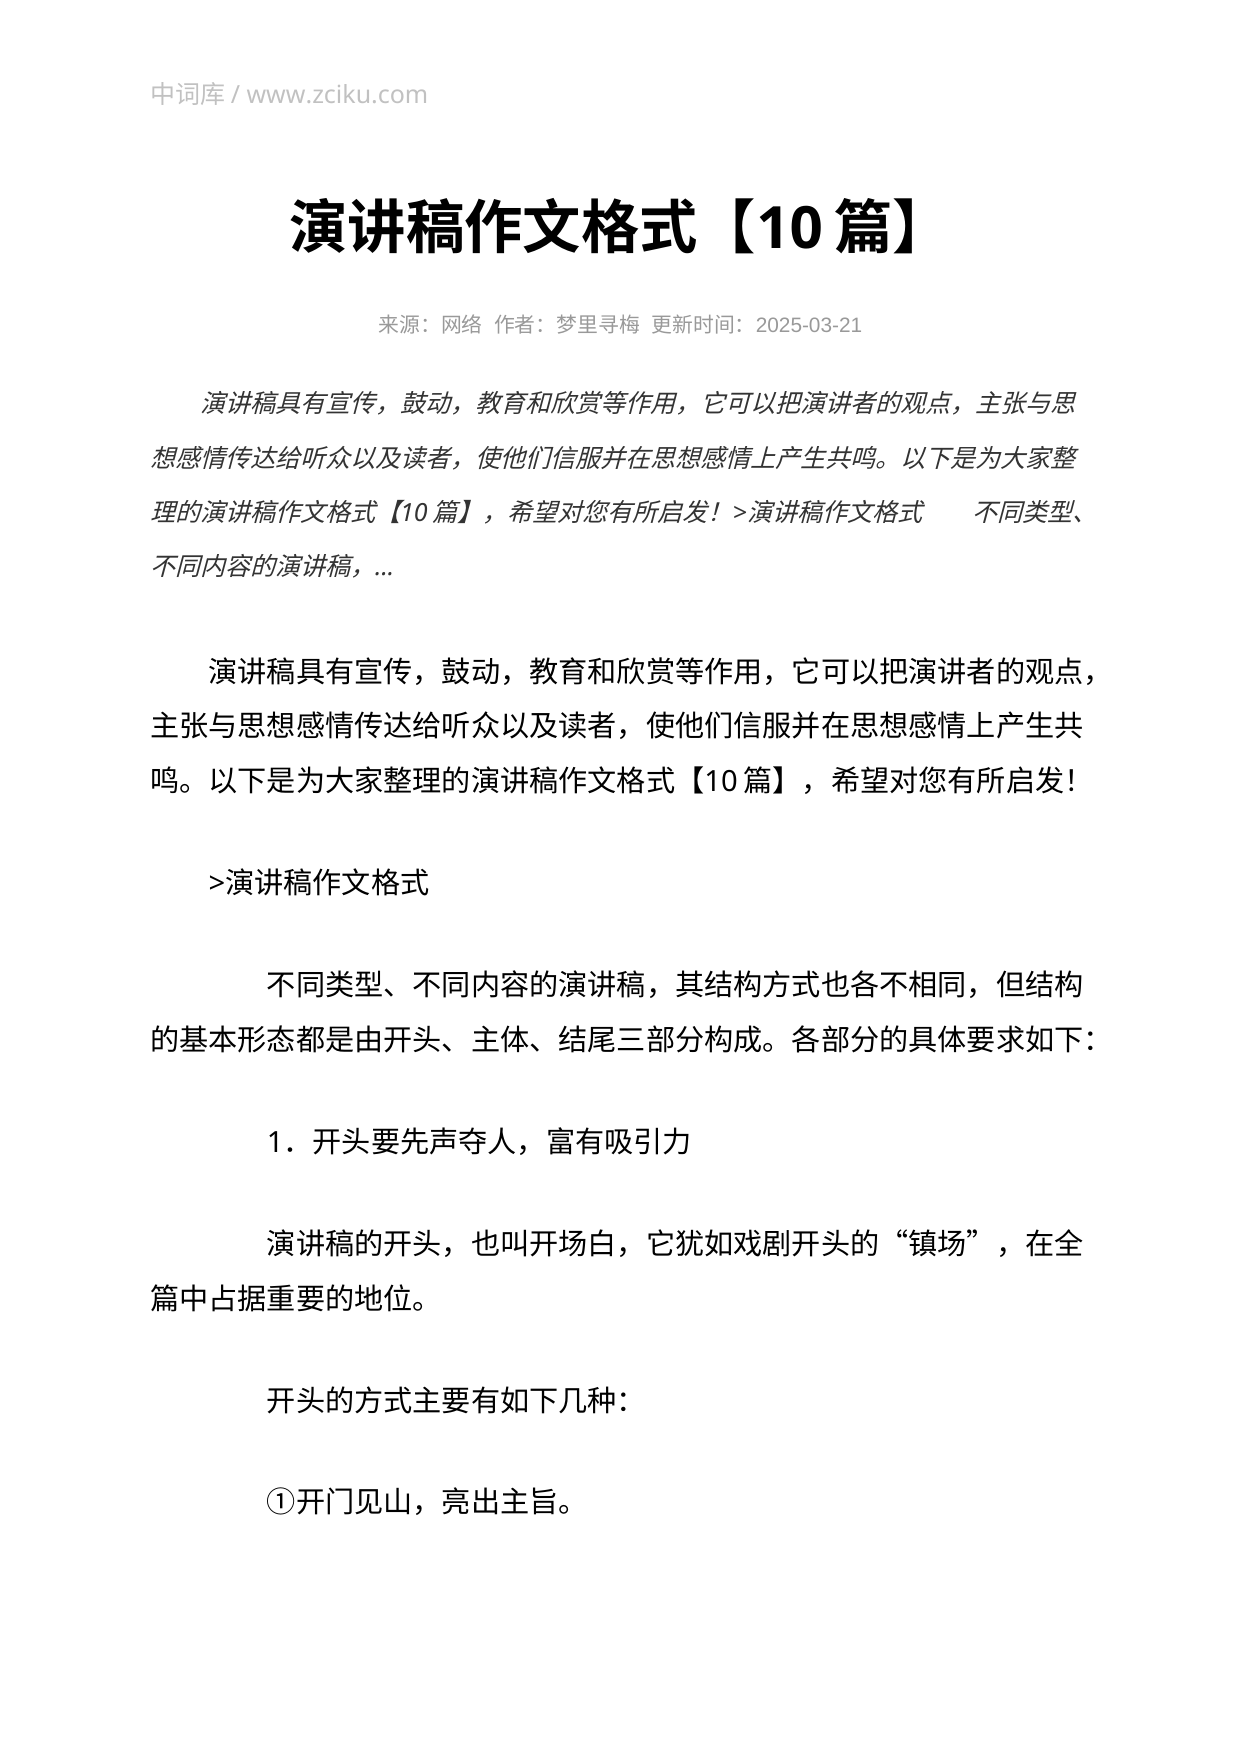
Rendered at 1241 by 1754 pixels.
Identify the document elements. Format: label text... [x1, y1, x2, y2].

text 开头的方式主要有如下几种： [150, 1377, 1090, 1419]
text 演讲稿具有宣传，鼓动，教育和欣赏等作用，它可以把演讲者的观点，主张与思想感情传达给听众以及读者，使他们信服并在思想感情上产生共鸣。以下是为大家整理的演讲稿作文格式【10篇】，希望对您有所启发！ [150, 648, 1090, 800]
text ①开门见山，亮出主旨。 [150, 1479, 1090, 1521]
text 不同类型、不同内容的演讲稿，其结构方式也各不相同，但结构的基本形态都是由开头、主体、结尾三部分构成。各部分的具体要求如下： [150, 962, 1090, 1059]
text 演讲稿的开头，也叫开场白，它犹如戏剧开头的“镇场”，在全篇中占据重要的地位。 [150, 1221, 1090, 1318]
subtitle 演讲稿作文格式【10篇】 [150, 181, 1090, 266]
text 来源：网络 作者：梦里寻梅 更新时间：2025-03-21 [150, 313, 1090, 337]
text >演讲稿作文格式 [150, 860, 1090, 902]
text 1．开头要先声夺人，富有吸引力 [150, 1118, 1090, 1161]
text 演讲稿具有宣传，鼓动，教育和欣赏等作用，它可以把演讲者的观点，主张与思想感情传达给听众以及读者，使他们信服并在思想感情上产生共鸣。以下是为大家整理的演讲稿作文格式【10篇】，希望对您有所启发！>演讲稿作文格式 不同类型、不同内容的演讲稿，... [150, 384, 1090, 583]
